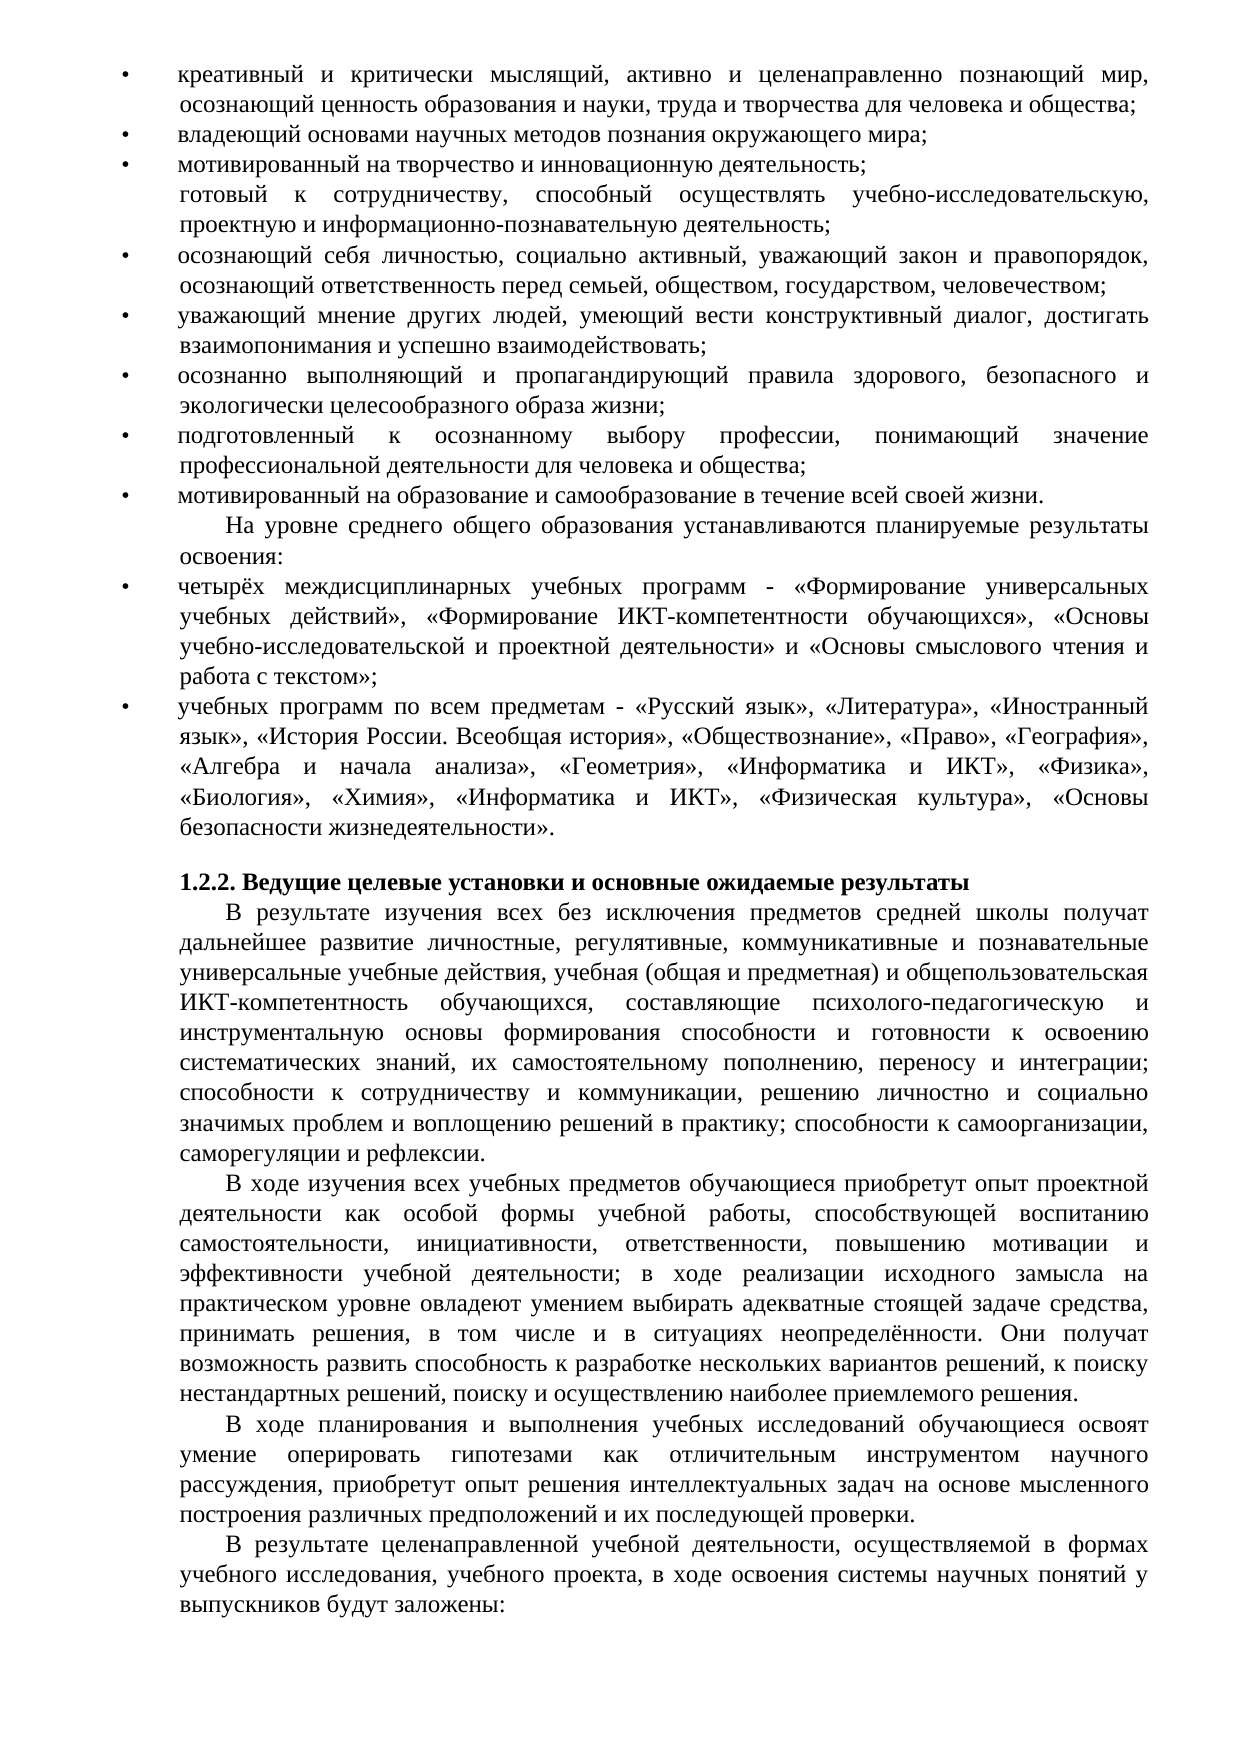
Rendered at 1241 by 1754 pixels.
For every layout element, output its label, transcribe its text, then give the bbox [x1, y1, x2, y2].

list осознающий себя личностью, социально активный, уважающий закон и правопорядок, осознающий ответственность перед семьей, обществом, государством, человечеством; [121, 240, 1149, 298]
text 1.2.2. Ведущие целевые установки и основные ожидаемые результаты [179, 867, 1152, 896]
text готовый к сотрудничеству, способный осуществлять учебно-исследовательскую, проектную и информационно-познавательную деятельность; [179, 179, 1149, 238]
list осознанно выполняющий и пропагандирующий правила здорового, безопасного и экологически целесообразного образа жизни; [121, 360, 1149, 419]
list уважающий мнение других людей, умеющий вести конструктивный диалог, достигать взаимопонимания и успешно взаимодействовать; [121, 300, 1149, 359]
text В ходе планирования и выполнения учебных исследований обучающиеся освоят умение оперировать гипотезами как отличительным инструментом научного рассуждения, приобретут опыт решения интеллектуальных задач на основе мысленного построения различных предположений и их последующей проверки. [179, 1409, 1149, 1528]
list подготовленный к осознанному выбору профессии, понимающий значение профессиональной деятельности для человека и общества; [121, 420, 1149, 479]
text На уровне среднего общего образования устанавливаются планируемые результаты освоения: [179, 511, 1149, 569]
text В ходе изучения всех учебных предметов обучающиеся приобретут опыт проектной деятельности как особой формы учебной работы, способствующей воспитанию самостоятельности, инициативности, ответственности, повышению мотивации и эффективности учебной деятельности; в ходе реализации исходного замысла на практическом уровне овладеют умением выбирать адекватные стоящей задаче средства, принимать решения, в том числе и в ситуациях неопределённости. Они получат возможность развить способность к разработке нескольких вариантов решений, к поиску нестандартных решений, поиску и осуществлению наиболее приемлемого решения. [179, 1168, 1149, 1407]
list владеющий основами научных методов познания окружающего мира; [121, 119, 1152, 148]
list мотивированный на образование и самообразование в течение всей своей жизни. [121, 481, 1152, 509]
text В результате изучения всех без исключения предметов средней школы получат дальнейшее развитие личностные, регулятивные, коммуникативные и познавательные универсальные учебные действия, учебная (общая и предметная) и общепользовательская ИКТ-компетентность обучающихся, составляющие психолого-педагогическую и инструментальную основы формирования способности и готовности к освоению систематических знаний, их самостоятельному пополнению, переносу и интеграции; способности к сотрудничеству и коммуникации, решению личностно и социально значимых проблем и воплощению решений в практику; способности к самоорганизации, саморегуляции и рефлексии. [179, 897, 1149, 1166]
list креативный и критически мыслящий, активно и целенаправленно познающий мир, осознающий ценность образования и науки, труда и творчества для человека и общества; [121, 59, 1149, 118]
list мотивированный на творчество и инновационную деятельность; [121, 149, 1152, 178]
list четырёх междисциплинарных учебных программ - «Формирование универсальных учебных действий», «Формирование ИКТ-компетентности обучающихся», «Основы учебно-исследовательской и проектной деятельности» и «Основы смыслового чтения и работа с текстом»; [121, 571, 1149, 690]
list учебных программ по всем предметам - «Русский язык», «Литература», «Иностранный язык», «История России. Всеобщая история», «Обществознание», «Право», «География», «Алгебра и начала анализа», «Геометрия», «Информатика и ИКТ», «Физика», «Биология», «Химия», «Информатика и ИКТ», «Физическая культура», «Основы безопасности жизнедеятельности». [121, 691, 1149, 840]
text В результате целенаправленной учебной деятельности, осуществляемой в формах учебного исследования, учебного проекта, в ходе освоения системы научных понятий у выпускников будут заложены: [179, 1529, 1149, 1618]
